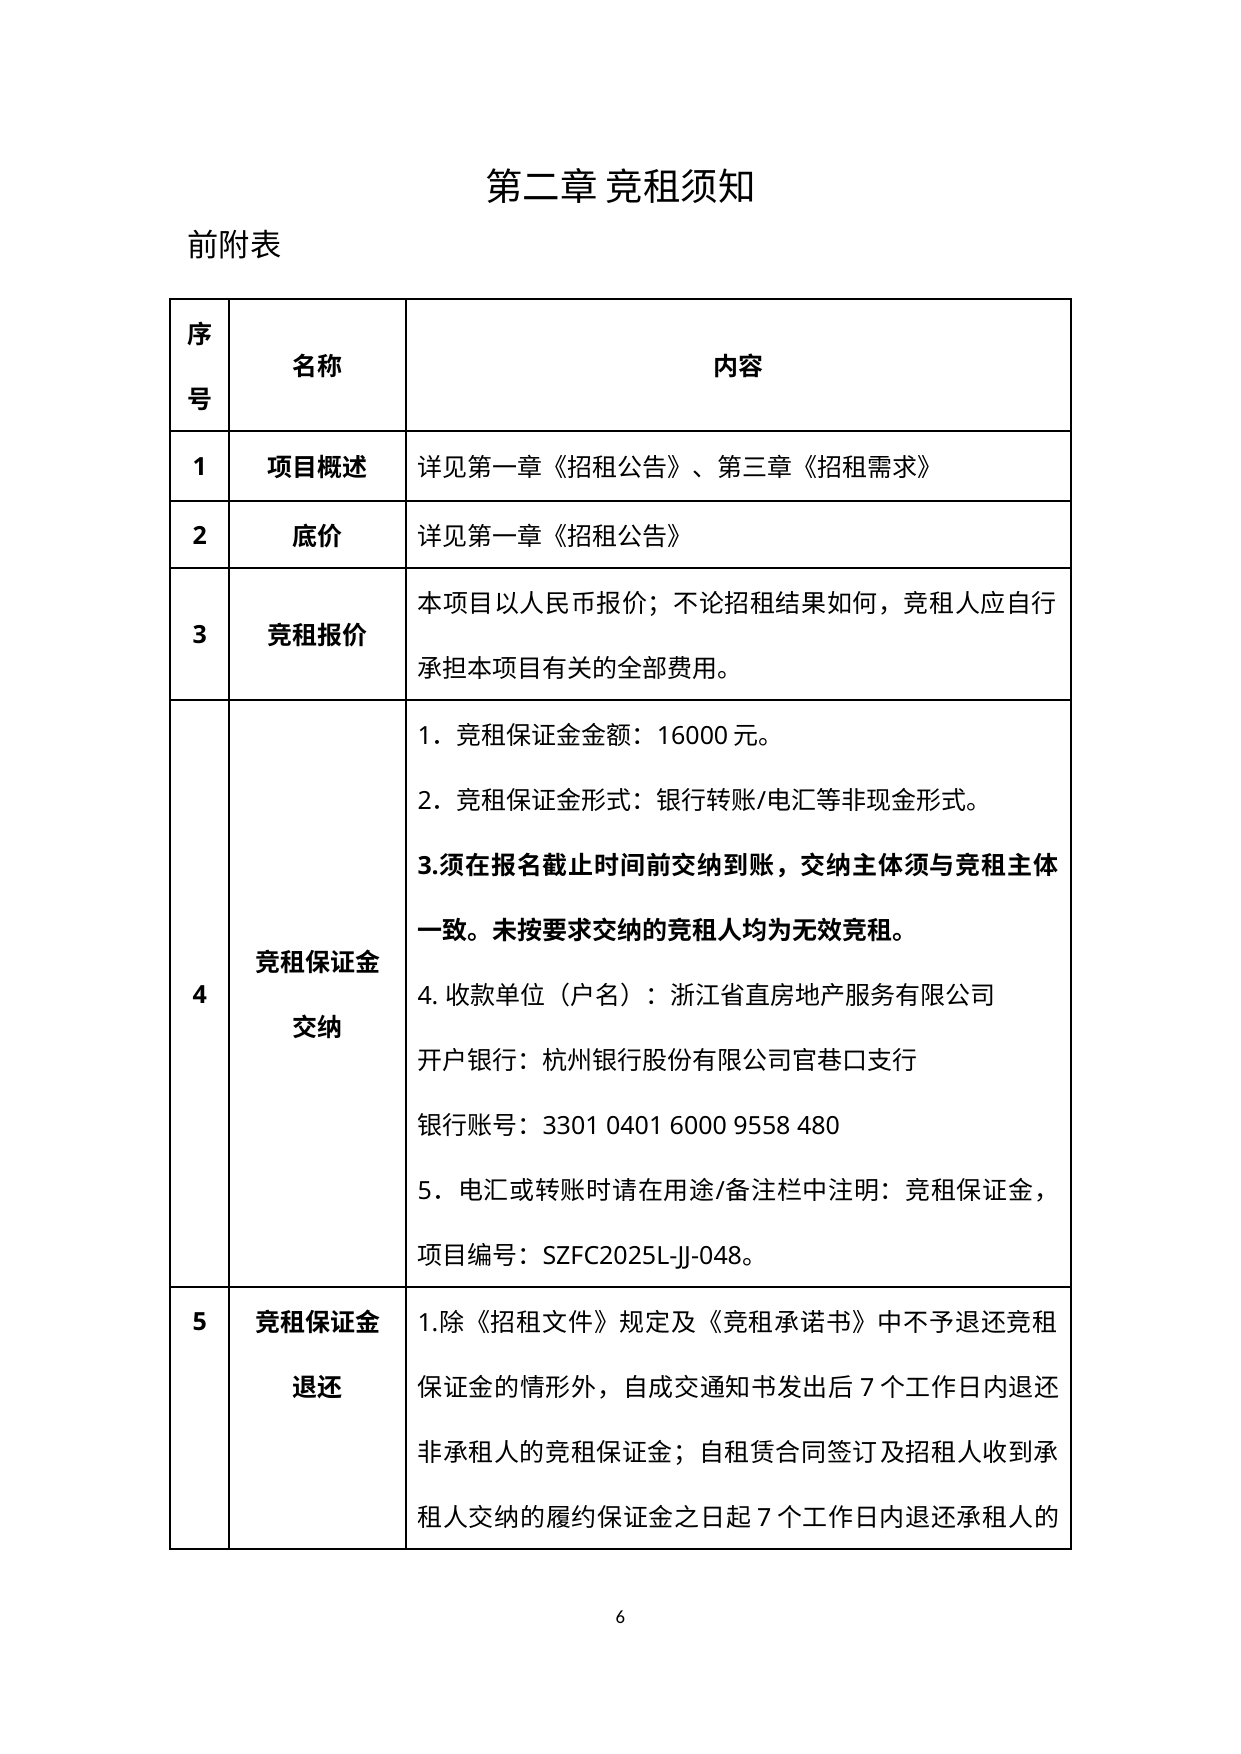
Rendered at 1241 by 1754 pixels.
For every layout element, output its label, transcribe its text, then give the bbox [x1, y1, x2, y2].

text 前附表 [187, 210, 1053, 275]
table_cell 3 [171, 569, 228, 699]
table_cell 1 [171, 432, 228, 500]
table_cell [407, 1288, 1070, 1548]
table_header 内容 [407, 300, 1070, 430]
table_cell 4 [171, 701, 228, 1286]
table_cell 本项目以人民币报价；不论招租结果如何，竞租人应自行承担本项目有关的全部费用。 [407, 569, 1070, 699]
text 第二章 竞租须知 [187, 162, 1053, 210]
table_cell 详见第一章《招租公告》 [407, 502, 1070, 567]
table_cell 5 [171, 1288, 228, 1548]
table_cell 底价 [230, 502, 405, 567]
table_cell 1．竞租保证金金额：16000元。 2．竞租保证金形式：银行转账/电汇等非现金形式。 3.须在报名截止时间前交纳到账，交纳主体须与竞租主体一致。未按要求交纳的竞租人均为无效竞租。 4. 收款单位（户名）：浙江省直房地产服务有限公司 开户银行：杭州银行股份有限公司官巷口支行 银行账号：3301 0401 6000 9558 480 5．电汇或转账时请在用途/备注栏中注明：竞租保证金，项目编号：SZFC2025L-JJ-048。 [407, 701, 1070, 1286]
table_header 名称 [230, 300, 405, 430]
table_header 序号 [171, 300, 228, 430]
table_cell 项目概述 [230, 432, 405, 500]
table_cell 详见第一章《招租公告》、第三章《招租需求》 [407, 432, 1070, 500]
table_cell 竞租保证金 退还 [230, 1288, 405, 1548]
table_cell 竞租保证金 交纳 [230, 701, 405, 1286]
table_cell 竞租报价 [230, 569, 405, 699]
table_cell 2 [171, 502, 228, 567]
